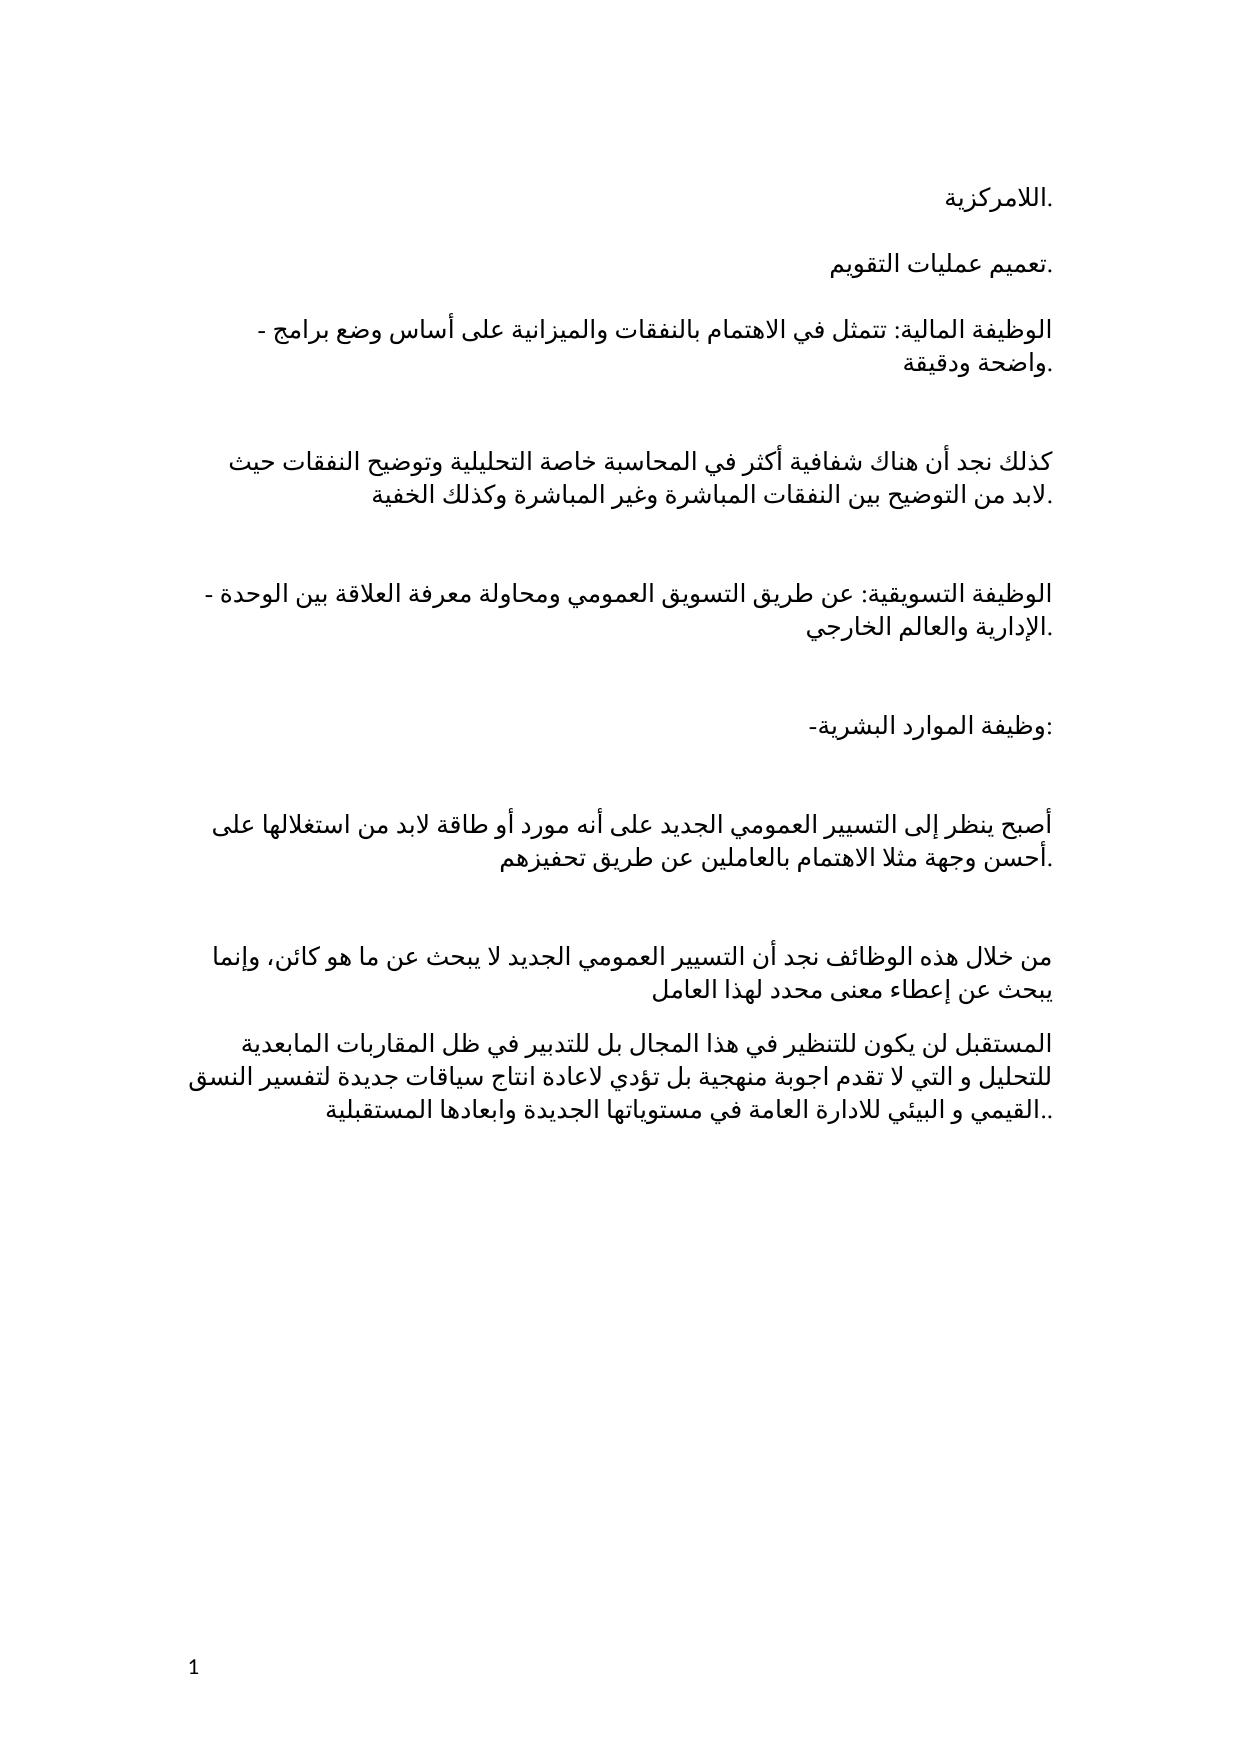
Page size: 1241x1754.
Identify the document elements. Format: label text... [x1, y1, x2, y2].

text المستقبل لن يكون للتنظير في هذا المجال بل للتدبير في ظل المقاربات المابعدية للتحليل و التي لا تقدم اجوبة منهجية بل تؤدي لاعادة انتاج سياقات جديدة لتفسير النسق القيمي و البيئي للادارة العامة في مستوياتها الجديدة وابعادها المستقبلية.. [187, 1029, 1053, 1255]
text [187, 150, 1053, 1004]
